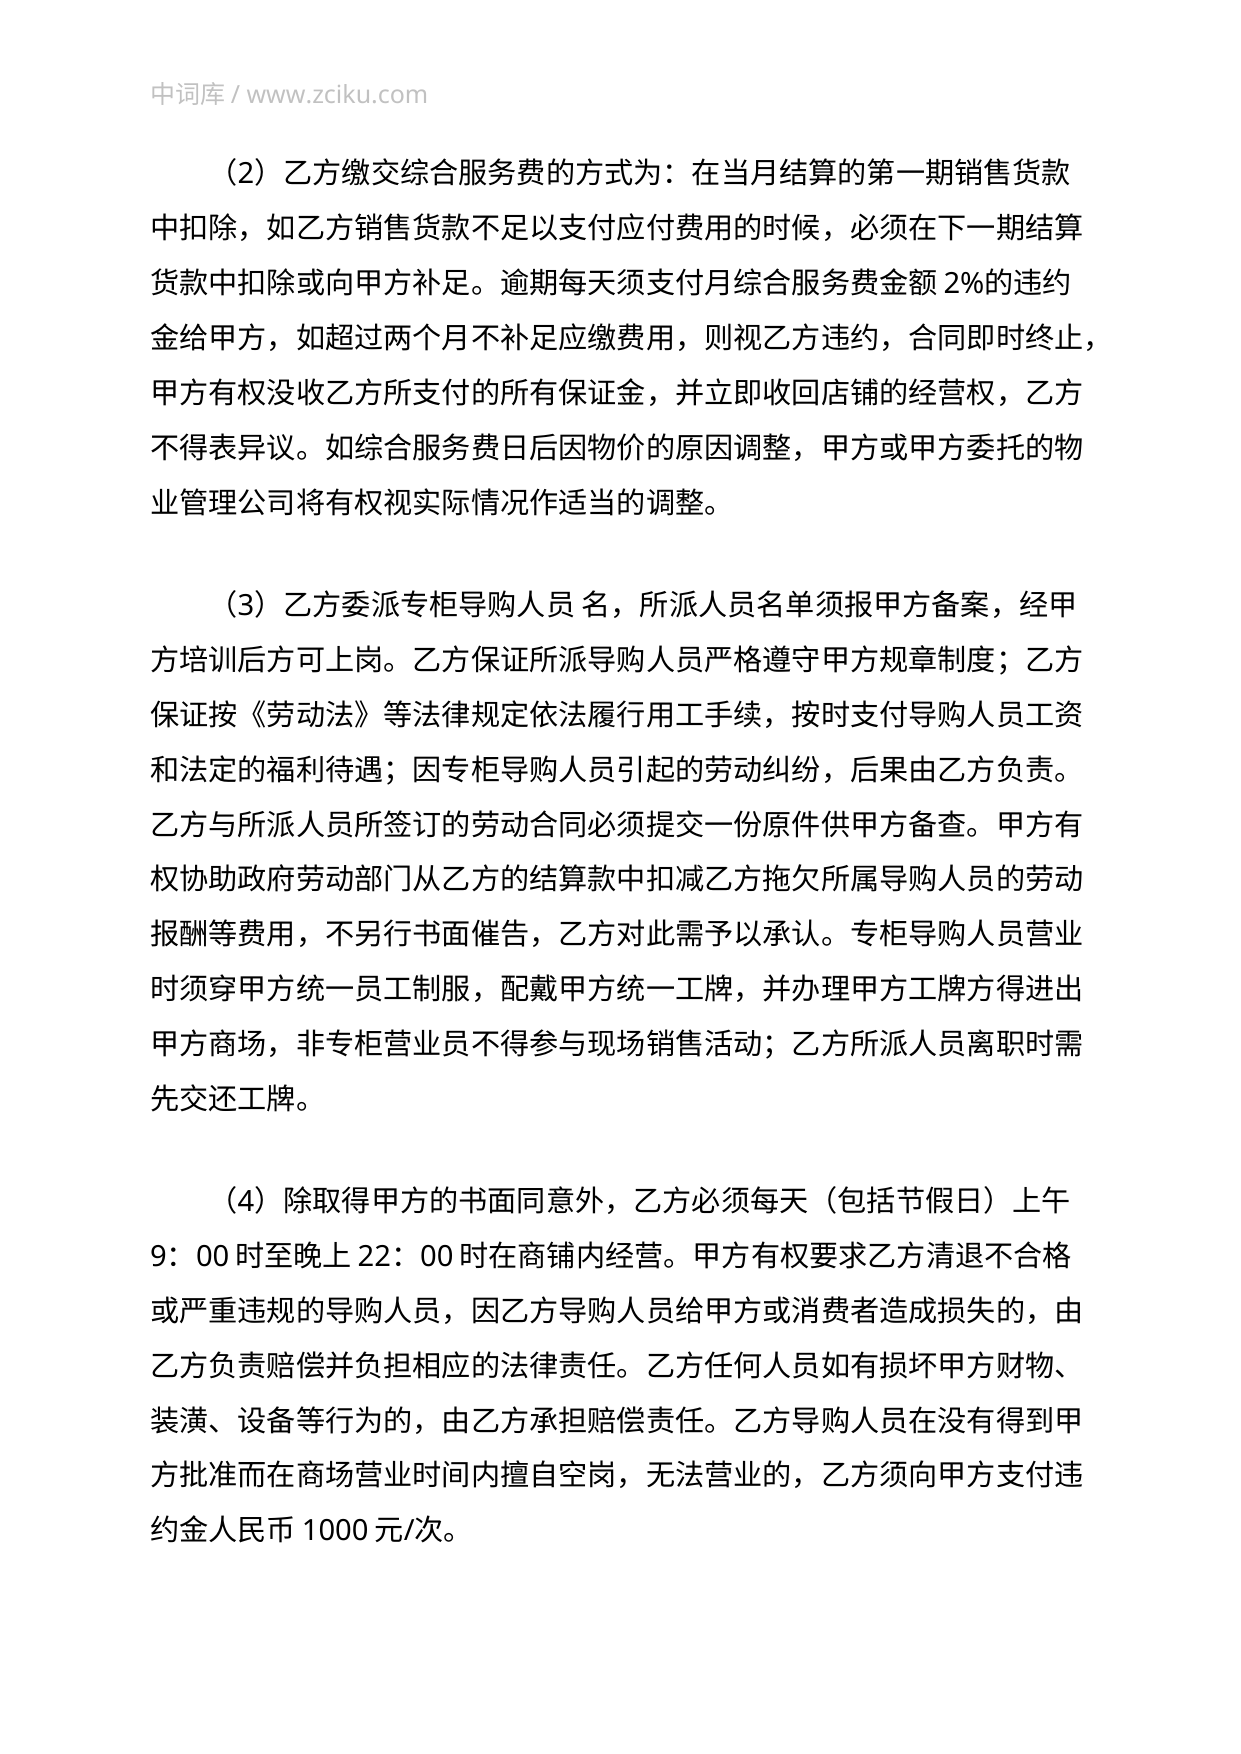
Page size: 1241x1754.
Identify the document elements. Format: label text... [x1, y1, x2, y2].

text （2）乙方缴交综合服务费的方式为：在当月结算的第一期销售货款中扣除，如乙方销售货款不足以支付应付费用的时候，必须在下一期结算货款中扣除或向甲方补足。逾期每天须支付月综合服务费金额2%的违约金给甲方，如超过两个月不补足应缴费用，则视乙方违约，合同即时终止，甲方有权没收乙方所支付的所有保证金，并立即收回店铺的经营权，乙方不得表异议。如综合服务费日后因物价的原因调整，甲方或甲方委托的物业管理公司将有权视实际情况作适当的调整。 [150, 150, 1090, 522]
text （3）乙方委派专柜导购人员 名，所派人员名单须报甲方备案，经甲方培训后方可上岗。乙方保证所派导购人员严格遵守甲方规章制度；乙方保证按《劳动法》等法律规定依法履行用工手续，按时支付导购人员工资和法定的福利待遇；因专柜导购人员引起的劳动纠纷，后果由乙方负责。乙方与所派人员所签订的劳动合同必须提交一份原件供甲方备查。甲方有权协助政府劳动部门从乙方的结算款中扣减乙方拖欠所属导购人员的劳动报酬等费用，不另行书面催告，乙方对此需予以承认。专柜导购人员营业时须穿甲方统一员工制服，配戴甲方统一工牌，并办理甲方工牌方得进出甲方商场，非专柜营业员不得参与现场销售活动；乙方所派人员离职时需先交还工牌。 [150, 581, 1090, 1118]
text （4）除取得甲方的书面同意外，乙方必须每天（包括节假日）上午9：00时至晚上22：00时在商铺内经营。甲方有权要求乙方清退不合格或严重违规的导购人员，因乙方导购人员给甲方或消费者造成损失的，由乙方负责赔偿并负担相应的法律责任。乙方任何人员如有损坏甲方财物、装潢、设备等行为的，由乙方承担赔偿责任。乙方导购人员在没有得到甲方批准而在商场营业时间内擅自空岗，无法营业的，乙方须向甲方支付违约金人民币1000元/次。 [150, 1177, 1090, 1549]
